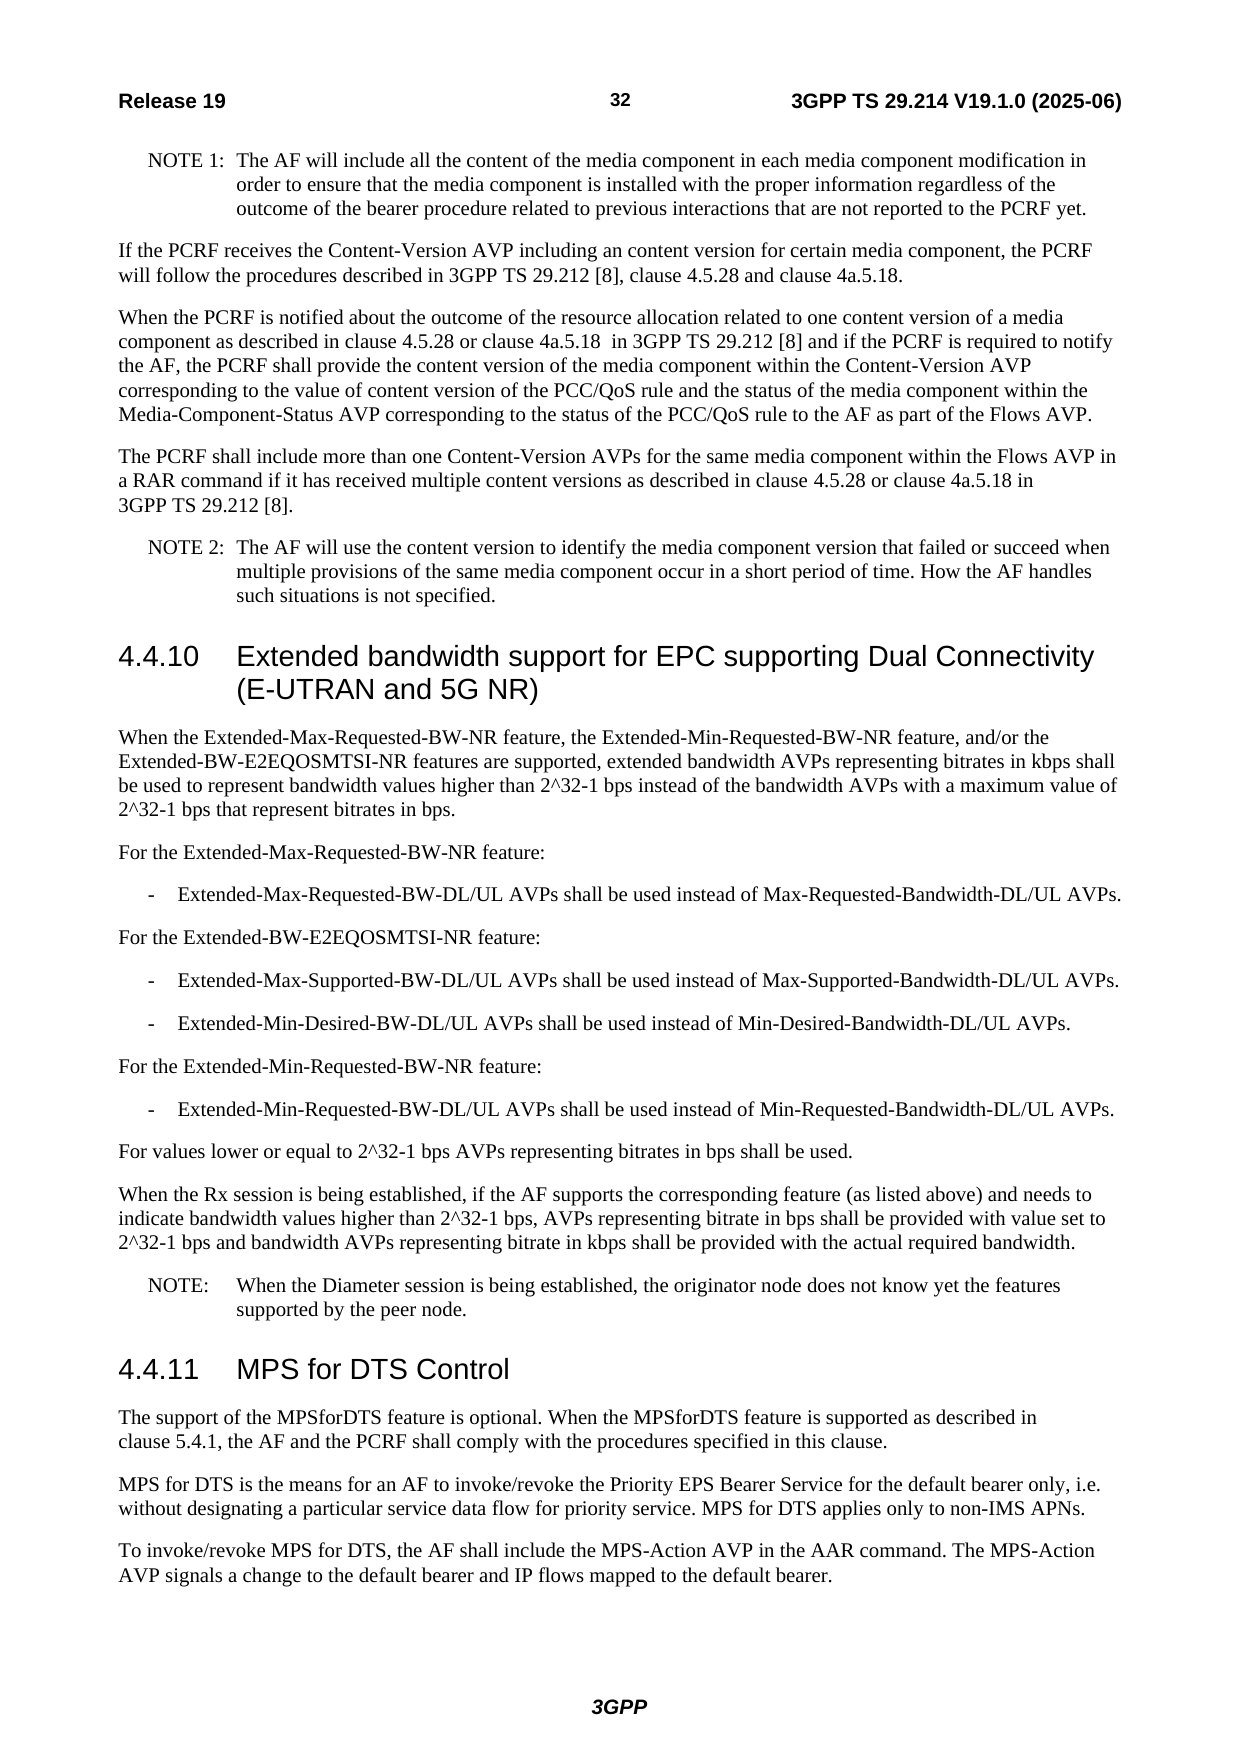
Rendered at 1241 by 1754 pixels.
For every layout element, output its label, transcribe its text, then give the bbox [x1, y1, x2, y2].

subtitle 4.4.11 MPS for DTS Control [118, 1352, 1122, 1386]
text The PCRF shall include more than one Content-Version AVPs for the same media component within the Flows AVP in a RAR command if it has received multiple content versions as described in clause 4.5.28 or clause 4a.5.18 in 3GPP TS 29.212 [8]. [118, 444, 1122, 517]
text The support of the MPSforDTS feature is optional. When the MPSforDTS feature is supported as described in clause 5.4.1, the AF and the PCRF shall comply with the procedures specified in this clause. [118, 1405, 1122, 1453]
text To invoke/revoke MPS for DTS, the AF shall include the MPS-Action AVP in the AAR command. The MPS-Action AVP signals a change to the default bearer and IP flows mapped to the default bearer. [118, 1538, 1122, 1587]
text For the Extended-Max-Requested-BW-NR feature: [118, 839, 1122, 864]
text - Extended-Min-Desired-BW-DL/UL AVPs shall be used instead of Min-Desired-Bandwidth-DL/UL AVPs. [148, 1011, 1122, 1035]
text NOTE 2: The AF will use the content version to identify the media component version that failed or succeed when multiple provisions of the same media component occur in a short period of time. How the AF handles such situations is not specified. [148, 535, 1122, 607]
text NOTE 1: The AF will include all the content of the media component in each media component modification in order to ensure that the media component is installed with the proper information regardless of the outcome of the bearer procedure related to previous interactions that are not reported to the PCRF yet. [148, 147, 1122, 220]
text When the Rx session is being established, if the AF supports the corresponding feature (as listed above) and needs to indicate bandwidth values higher than 2^32-1 bps, AVPs representing bitrate in bps shall be provided with value set to 2^32-1 bps and bandwidth AVPs representing bitrate in kbps shall be provided with the actual required bandwidth. [118, 1182, 1122, 1254]
subtitle 4.4.10 Extended bandwidth support for EPC supporting Dual Connectivity (E-UTRAN and 5G NR) [118, 639, 1122, 706]
text - Extended-Min-Requested-BW-DL/UL AVPs shall be used instead of Min-Requested-Bandwidth-DL/UL AVPs. [148, 1096, 1122, 1121]
text - Extended-Max-Supported-BW-DL/UL AVPs shall be used instead of Max-Supported-Bandwidth-DL/UL AVPs. [148, 968, 1122, 992]
text NOTE: When the Diameter session is being established, the originator node does not know yet the features supported by the peer node. [148, 1273, 1122, 1321]
text For the Extended-BW-E2EQOSMTSI-NR feature: [118, 925, 1122, 949]
text If the PCRF receives the Content-Version AVP including an content version for certain media component, the PCRF will follow the procedures described in 3GPP TS 29.212 [8], clause 4.5.28 and clause 4a.5.18. [118, 238, 1122, 287]
text MPS for DTS is the means for an AF to invoke/revoke the Priority EPS Bearer Service for the default bearer only, i.e. without designating a particular service data flow for priority service. MPS for DTS applies only to non-IMS APNs. [118, 1472, 1122, 1520]
text When the Extended-Max-Requested-BW-NR feature, the Extended-Min-Requested-BW-NR feature, and/or the Extended-BW-E2EQOSMTSI-NR features are supported, extended bandwidth AVPs representing bitrates in kbps shall be used to represent bandwidth values higher than 2^32-1 bps instead of the bandwidth AVPs with a maximum value of 2^32-1 bps that represent bitrates in bps. [118, 724, 1122, 821]
text For values lower or equal to 2^32-1 bps AVPs representing bitrates in bps shall be used. [118, 1139, 1122, 1163]
text For the Extended-Min-Requested-BW-NR feature: [118, 1054, 1122, 1078]
text When the PCRF is notified about the outcome of the resource allocation related to one content version of a media component as described in clause 4.5.28 or clause 4a.5.18 in 3GPP TS 29.212 [8] and if the PCRF is required to notify the AF, the PCRF shall provide the content version of the media component within the Content-Version AVP corresponding to the value of content version of the PCC/QoS rule and the status of the media component within the Media-Component-Status AVP corresponding to the status of the PCC/QoS rule to the AF as part of the Flows AVP. [118, 305, 1122, 426]
text - Extended-Max-Requested-BW-DL/UL AVPs shall be used instead of Max-Requested-Bandwidth-DL/UL AVPs. [148, 882, 1122, 906]
